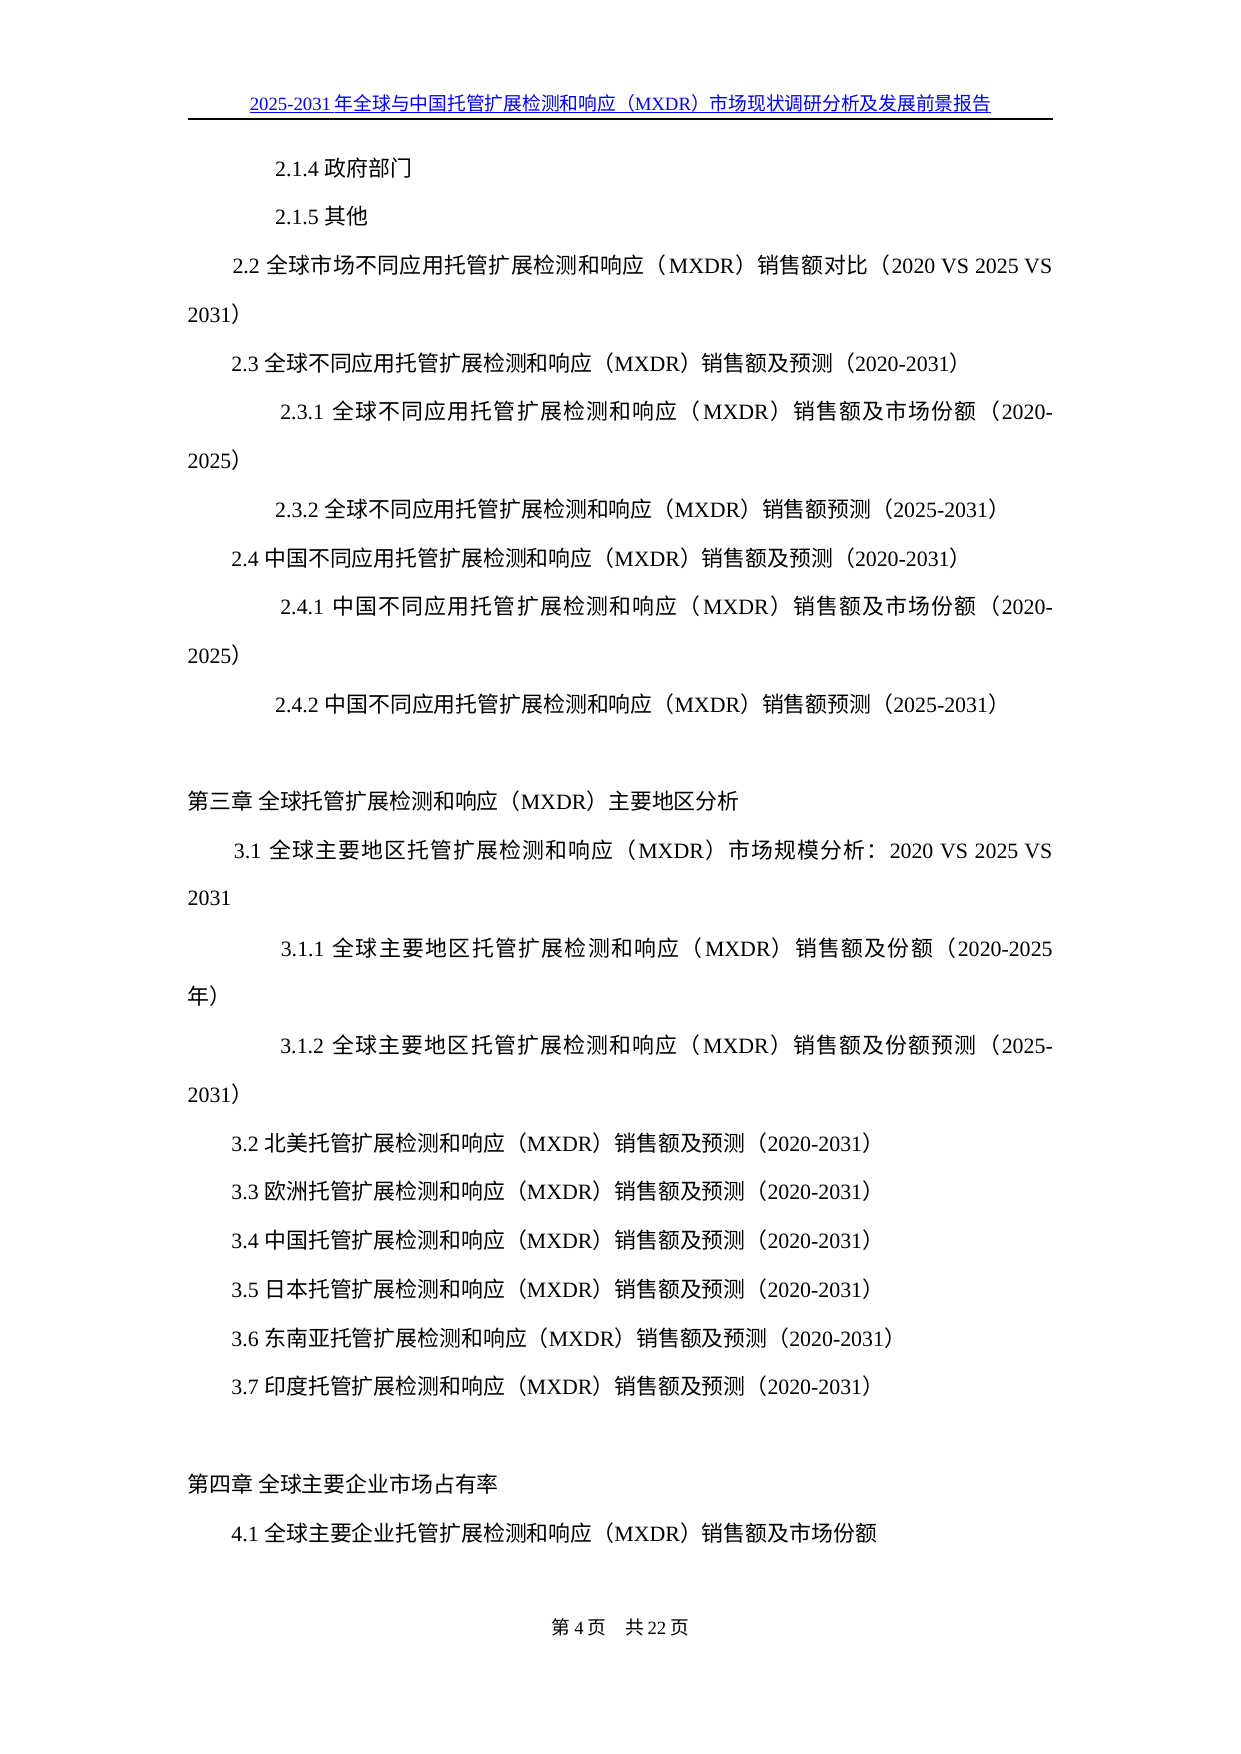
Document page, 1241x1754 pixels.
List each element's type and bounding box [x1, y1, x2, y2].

text [187, 150, 1053, 1548]
